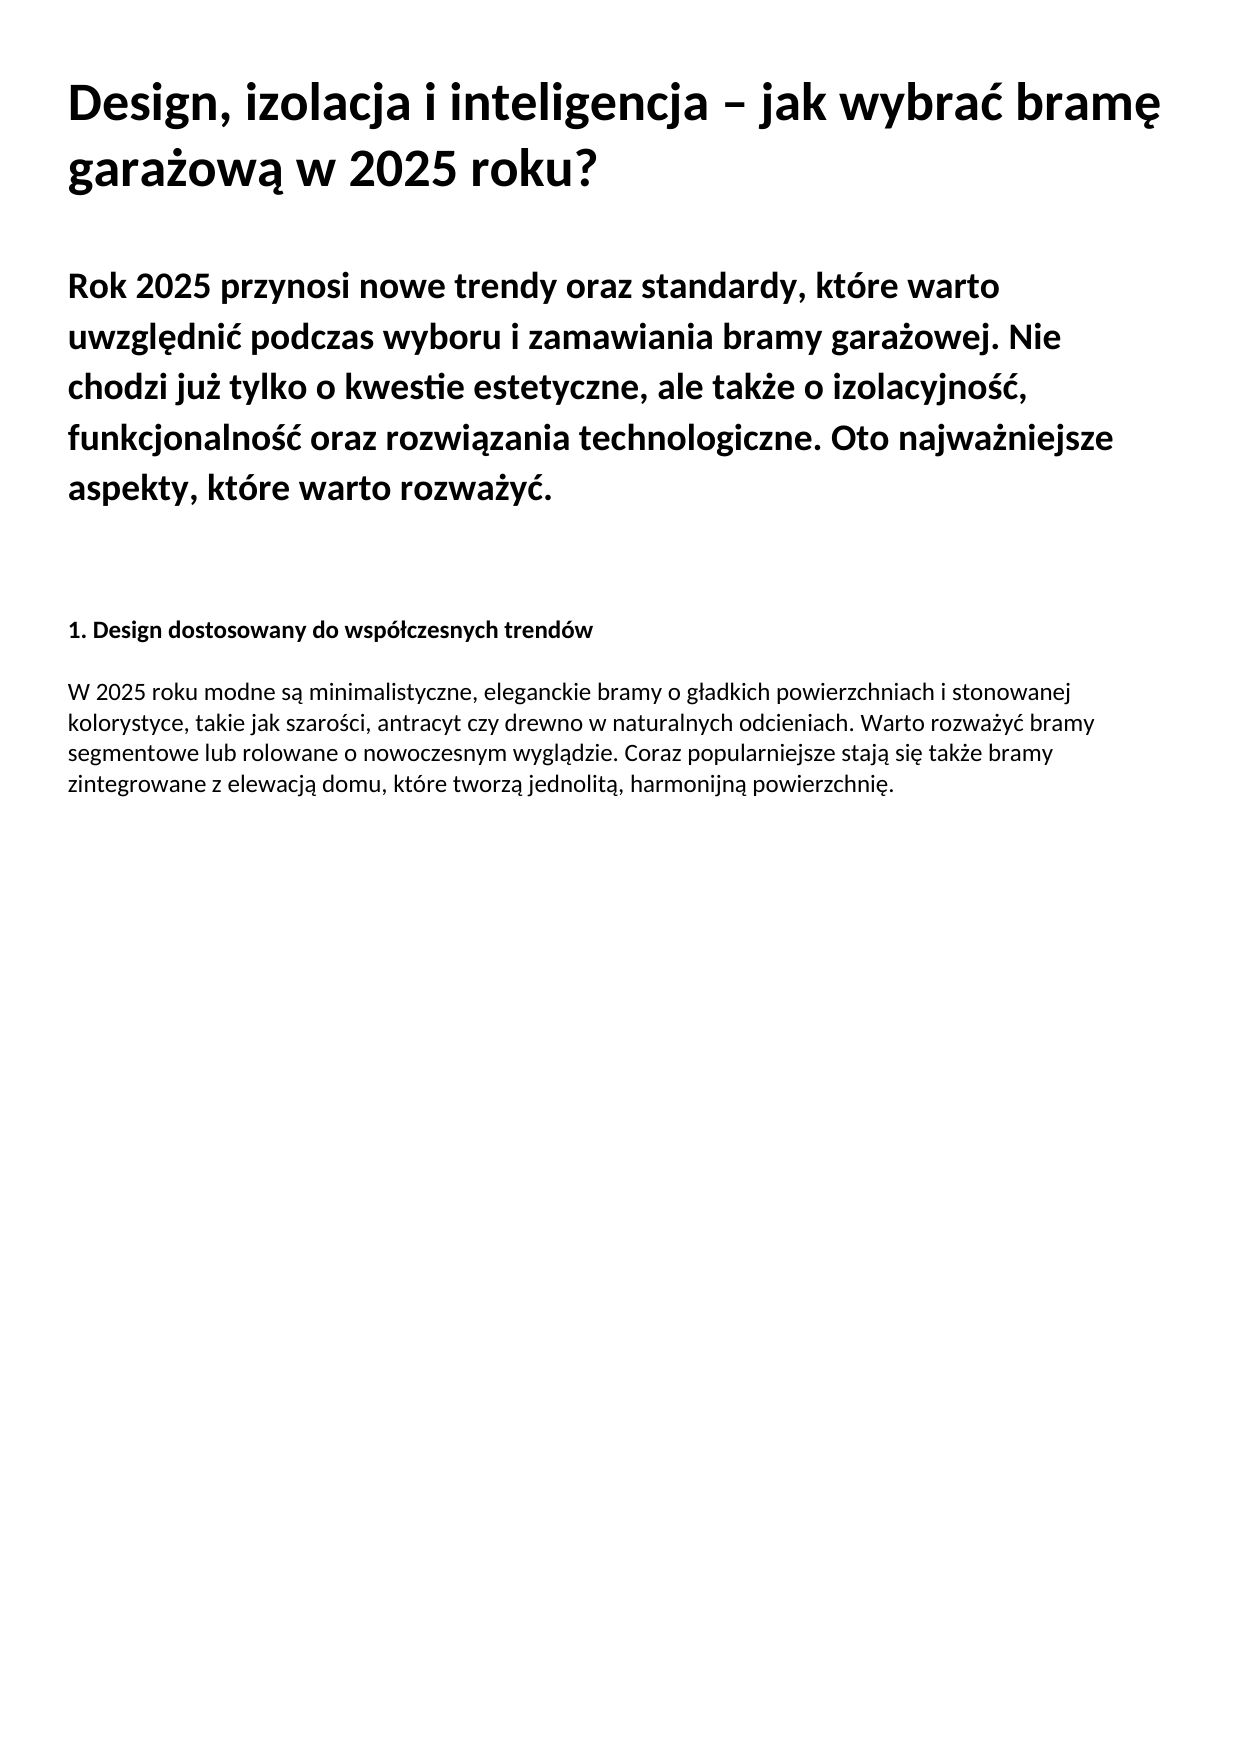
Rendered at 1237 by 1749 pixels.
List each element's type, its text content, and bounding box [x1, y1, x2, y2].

text Design, izolacja i inteligencja – jak wybrać bramę garażową w 2025 roku? [68, 68, 1169, 200]
text W 2025 roku modne są minimalistyczne, eleganckie bramy o gładkich powierzchniach i stonowanej kolorystyce, takie jak szarości, antracyt czy drewno w naturalnych odcieniach. Warto rozważyć bramy segmentowe lub rolowane o nowoczesnym wyglądzie. Coraz popularniejsze stają się także bramy zintegrowane z elewacją domu, które tworzą jednolitą, harmonijną powierzchnię. [68, 676, 1169, 798]
text Rok 2025 przynosi nowe trendy oraz standardy, które warto uwzględnić podczas wyboru i zamawiania bramy garażowej. Nie chodzi już tylko o kwestie estetyczne, ale także o izolacyjność, funkcjonalność oraz rozwiązania technologiczne. Oto najważniejsze aspekty, które warto rozważyć. [68, 262, 1169, 510]
text 1. Design dostosowany do współczesnych trendów [68, 614, 1169, 645]
